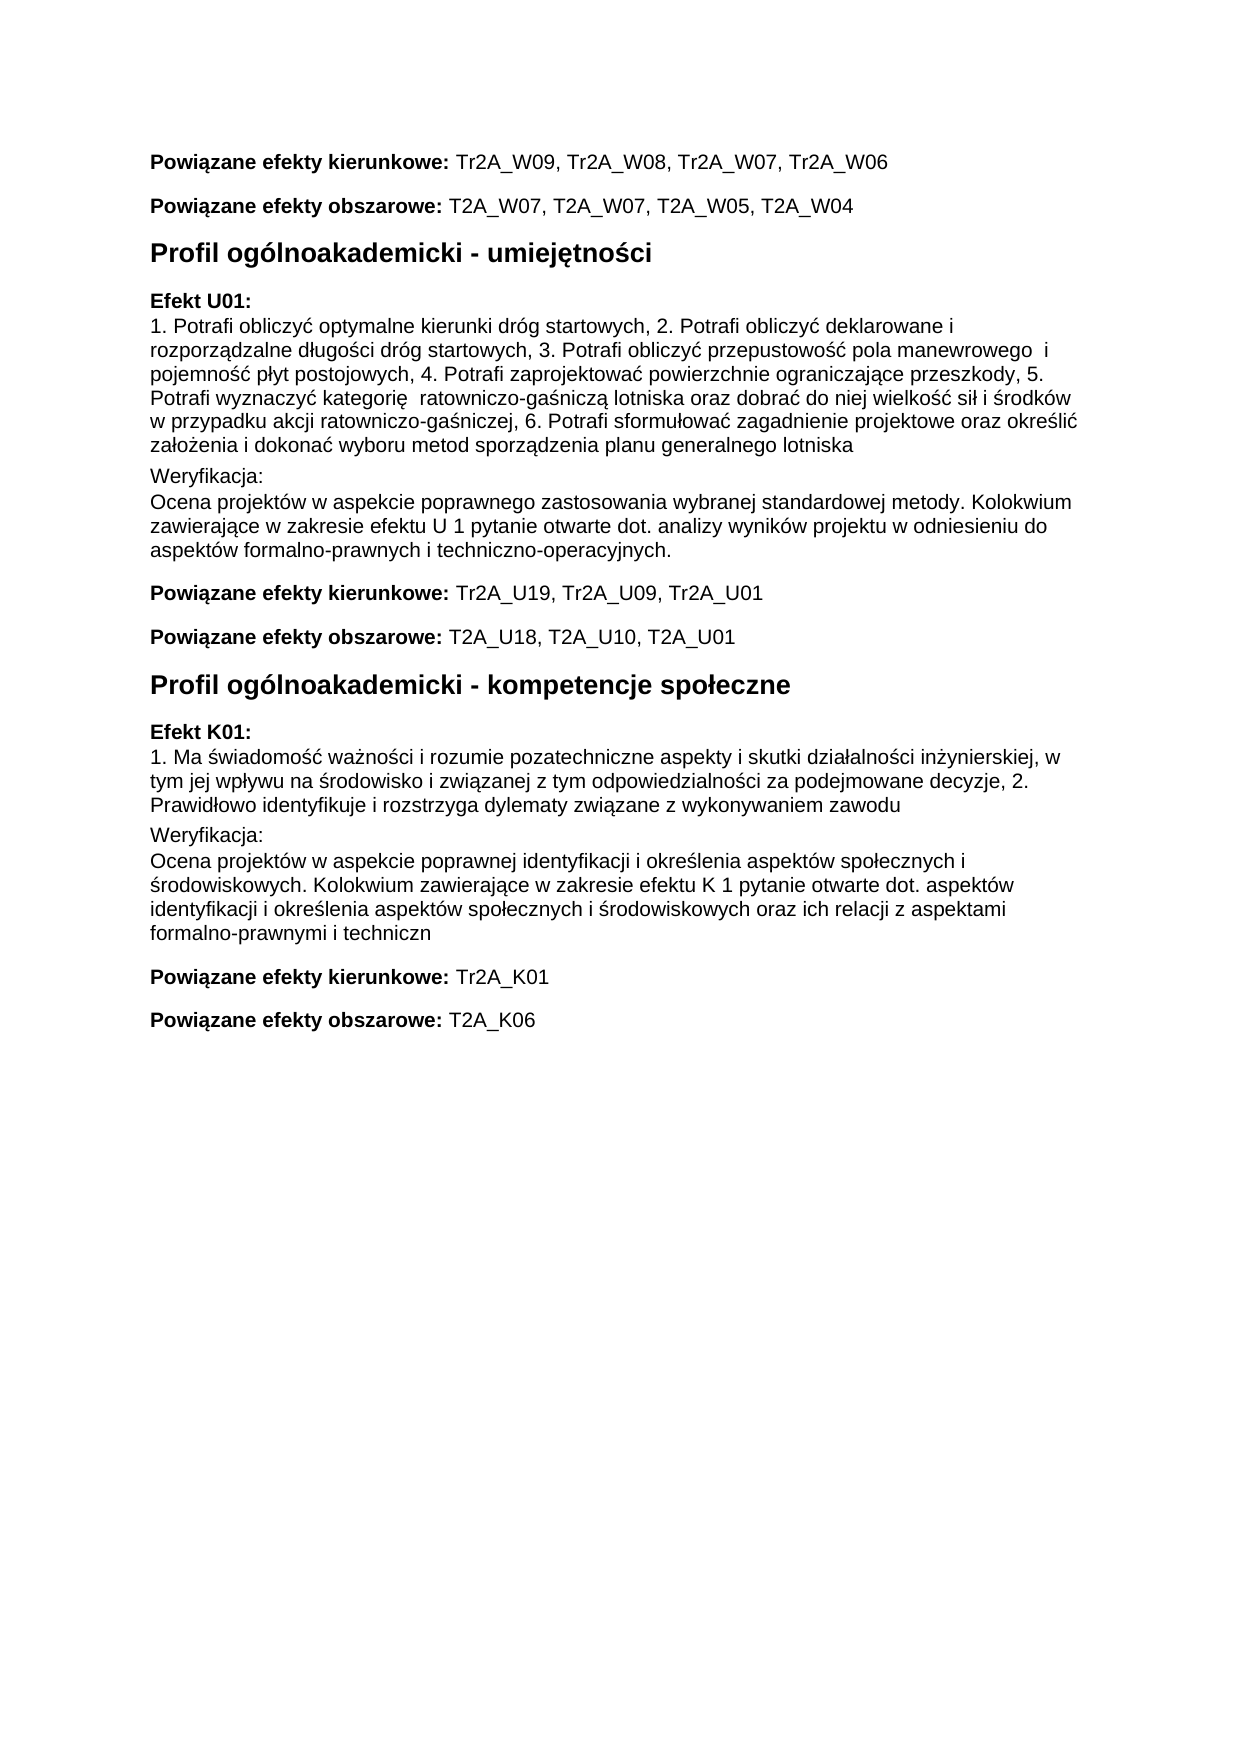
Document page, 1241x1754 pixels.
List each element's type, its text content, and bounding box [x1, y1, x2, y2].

text Powiązane efekty obszarowe: T2A_U18, T2A_U10, T2A_U01 [150, 625, 1090, 649]
text Weryfikacja: [150, 823, 1090, 847]
subtitle Profil ogólnoakademicki - umiejętności [150, 237, 1090, 269]
text 1. Potrafi obliczyć optymalne kierunki dróg startowych, 2. Potrafi obliczyć deklarowane i rozporządzalne długości dróg startowych, 3. Potrafi obliczyć przepustowość pola manewrowego i pojemność płyt postojowych, 4. Potrafi zaprojektować powierzchnie ograniczające przeszkody, 5. Potrafi wyznaczyć kategorię ratowniczo-gaśniczą lotniska oraz dobrać do niej wielkość sił i środków w przypadku akcji ratowniczo-gaśniczej, 6. Potrafi sformułować zagadnienie projektowe oraz określić założenia i dokonać wyboru metod sporządzenia planu generalnego lotniska [150, 313, 1090, 457]
text Powiązane efekty obszarowe: T2A_W07, T2A_W07, T2A_W05, T2A_W04 [150, 194, 1090, 218]
text Efekt U01: [150, 288, 1090, 312]
text Powiązane efekty kierunkowe: Tr2A_K01 [150, 964, 1090, 988]
subtitle Profil ogólnoakademicki - kompetencje społeczne [150, 669, 1090, 700]
text Powiązane efekty kierunkowe: Tr2A_W09, Tr2A_W08, Tr2A_W07, Tr2A_W06 [150, 150, 1090, 174]
text Ocena projektów w aspekcie poprawnej identyfikacji i określenia aspektów społecznych i środowiskowych. Kolokwium zawierające w zakresie efektu K 1 pytanie otwarte dot. aspektów identyfikacji i określenia aspektów społecznych i środowiskowych oraz ich relacji z aspektami formalno-prawnymi i techniczn [150, 849, 1090, 945]
text Efekt K01: [150, 720, 1090, 744]
text Powiązane efekty kierunkowe: Tr2A_U19, Tr2A_U09, Tr2A_U01 [150, 581, 1090, 605]
text Ocena projektów w aspekcie poprawnego zastosowania wybranej standardowej metody. Kolokwium zawierające w zakresie efektu U 1 pytanie otwarte dot. analizy wyników projektu w odniesieniu do aspektów formalno-prawnych i techniczno-operacyjnych. [150, 489, 1090, 561]
text Weryfikacja: [150, 463, 1090, 487]
text 1. Ma świadomość ważności i rozumie pozatechniczne aspekty i skutki działalności inżynierskiej, w tym jej wpływu na środowisko i związanej z tym odpowiedzialności za podejmowane decyzje, 2. Prawidłowo identyfikuje i rozstrzyga dylematy związane z wykonywaniem zawodu [150, 745, 1090, 817]
text Powiązane efekty obszarowe: T2A_K06 [150, 1008, 1090, 1032]
